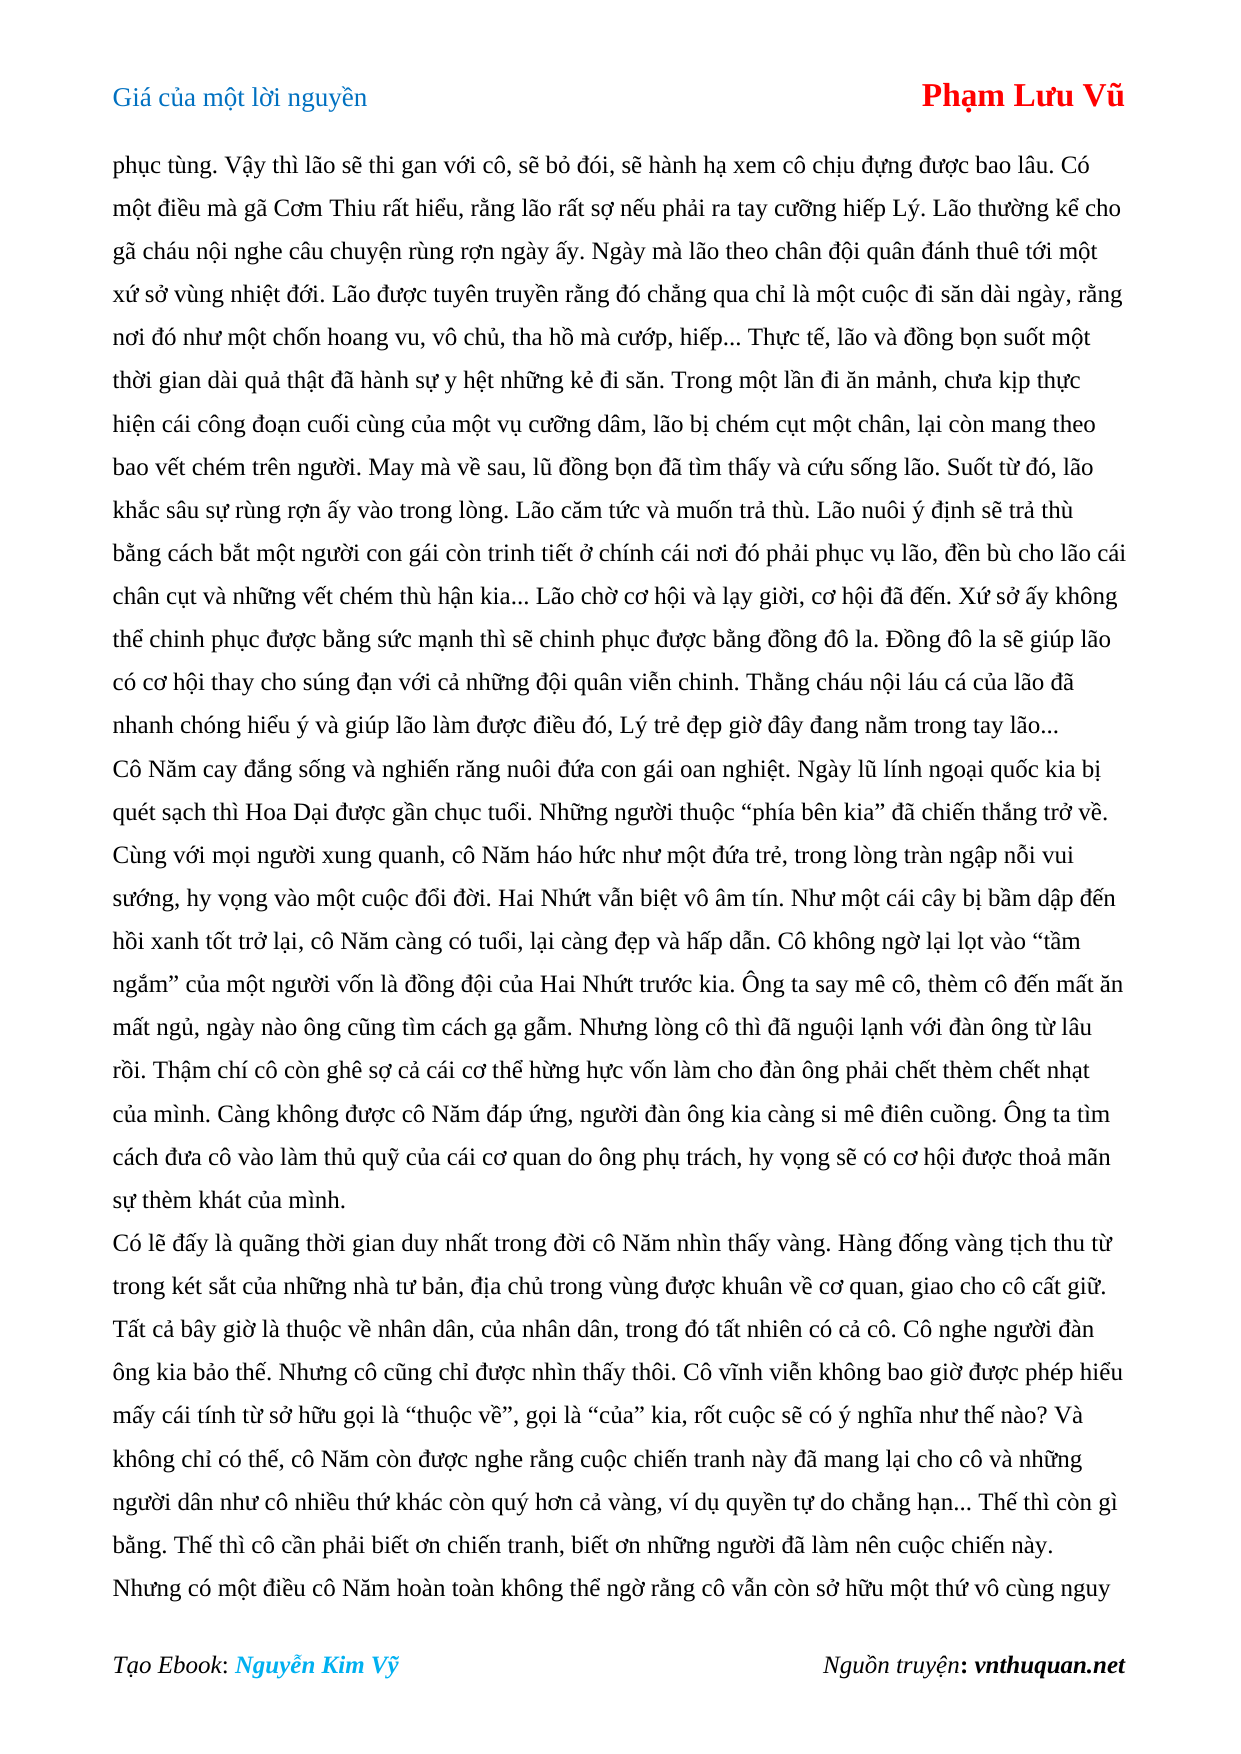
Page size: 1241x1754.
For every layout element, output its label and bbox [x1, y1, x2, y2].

text [112, 150, 1128, 1602]
